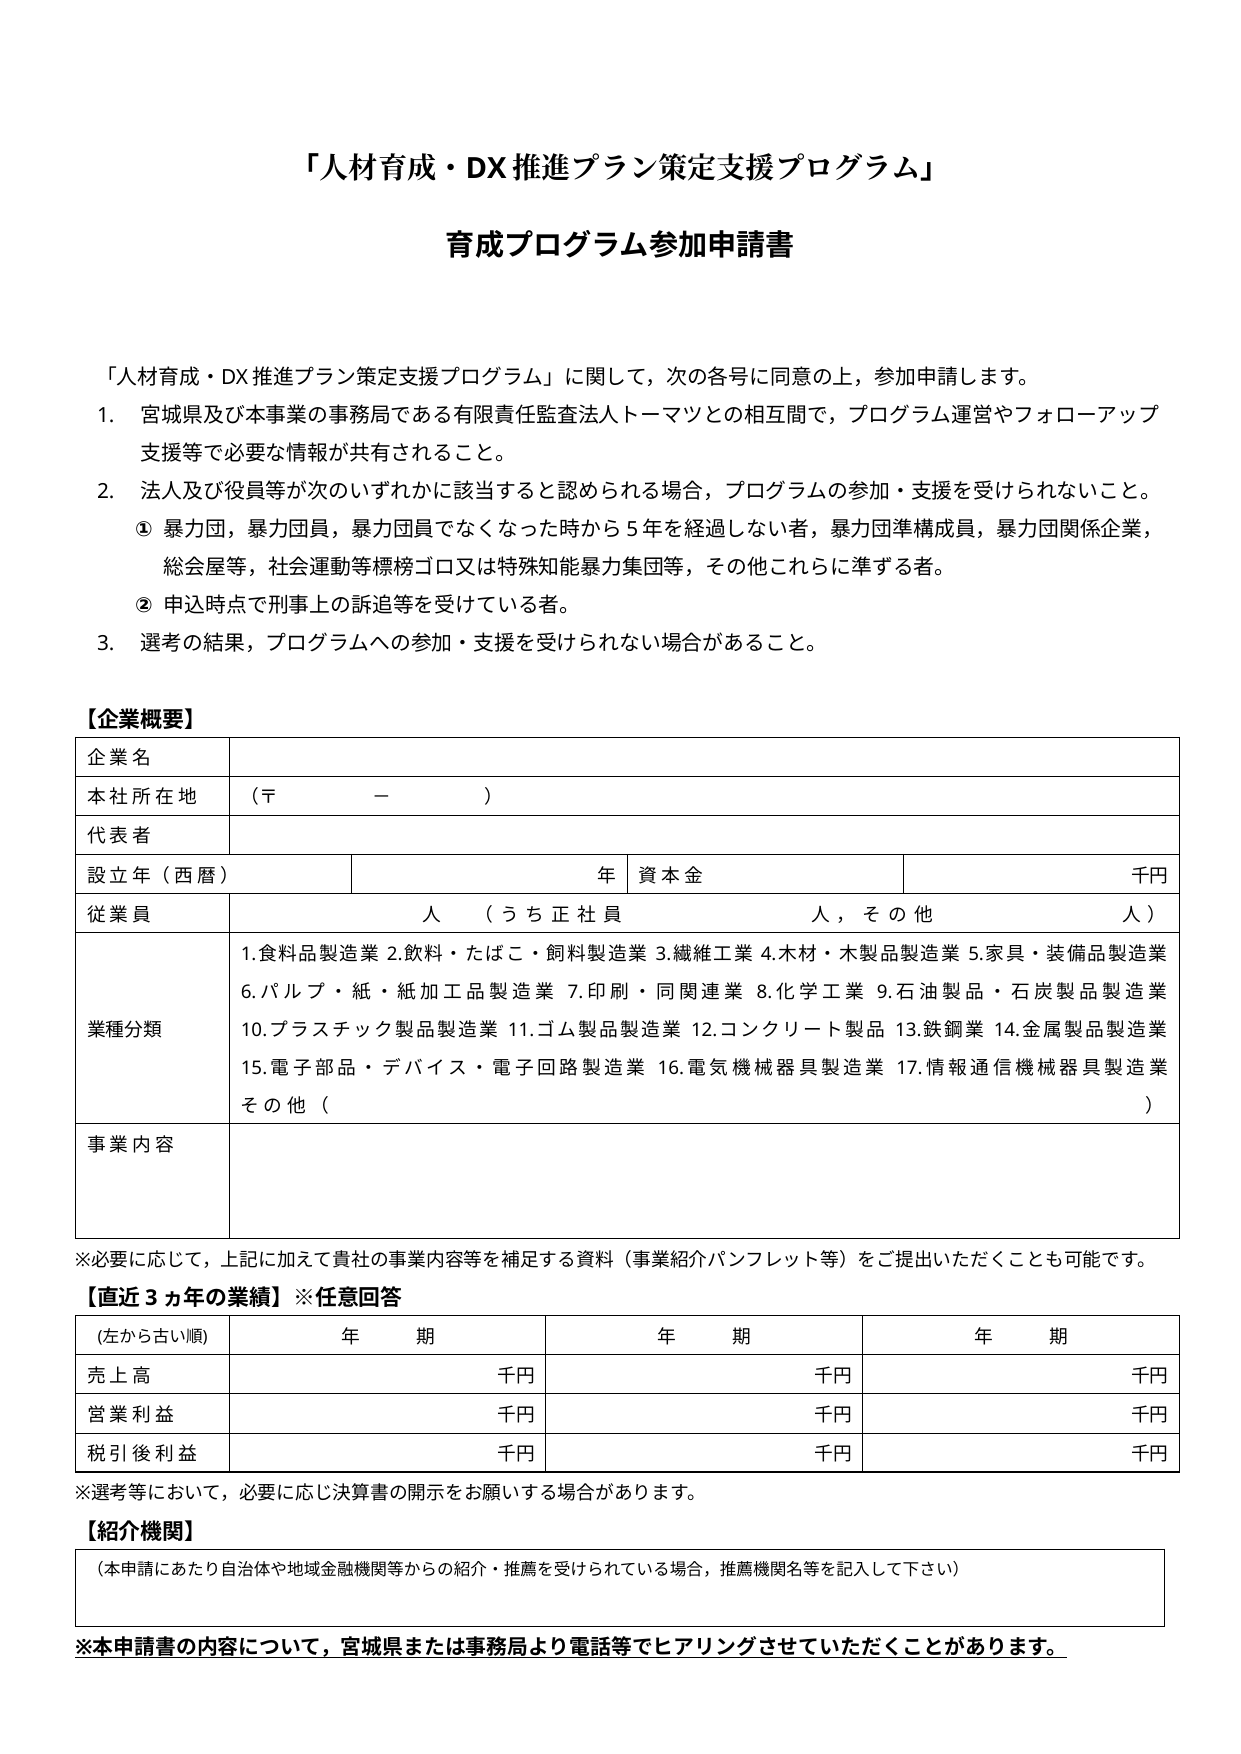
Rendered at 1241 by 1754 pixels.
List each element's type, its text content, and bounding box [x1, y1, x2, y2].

table_cell 設 立 年（ 西 暦 ） [76, 855, 351, 893]
text ※必要に応じて，上記に加えて貴社の事業内容等を補足する資料（事業紹介パンフレット等）をご提出いただくことも可能です。 [75, 1239, 1165, 1277]
table_header 年 期 [546, 1316, 862, 1354]
table_cell 税 引 後 利 益 [76, 1434, 229, 1471]
table_cell 千円 [230, 1355, 545, 1393]
table_cell 代 表 者 [76, 816, 229, 854]
table_cell 本 社 所 在 地 [76, 777, 229, 815]
table_cell 従 業 員 [76, 894, 229, 932]
list 暴力団，暴力団員，暴力団員でなくなった時から5年を経過しない者，暴力団準構成員，暴力団関係企業，総会屋等，社会運動等標榜ゴロ又は特殊知能暴力集団等，その他これらに準ずる者。 [135, 508, 1165, 584]
list 申込時点で刑事上の訴追等を受けている者。 [135, 584, 1165, 622]
table_header 企 業 名 [76, 738, 229, 776]
text 「人材育成・DX推進プラン策定支援プログラム」 [75, 128, 1165, 204]
table_cell 営 業 利 益 [76, 1394, 229, 1432]
table_cell 売 上 高 [76, 1355, 229, 1393]
table_header [230, 738, 1179, 776]
text 「人材育成・DX推進プラン策定支援プログラム」に関して，次の各号に同意の上，参加申請します。 [75, 356, 1165, 394]
text 育成プログラム参加申請書 [75, 204, 1165, 280]
text 【直近3ヵ年の業績】※任意回答 [75, 1277, 1165, 1315]
text ※選考等において，必要に応じ決算書の開示をお願いする場合があります。 [75, 1473, 1165, 1511]
table_cell 千円 [546, 1355, 862, 1393]
list 宮城県及び本事業の事務局である有限責任監査法人トーマツとの相互間で，プログラム運営やフォローアップ支援等で必要な情報が共有されること。 [97, 394, 1165, 470]
table_cell 事 業 内 容 [76, 1124, 229, 1238]
table_header 年 期 [863, 1316, 1179, 1354]
table_cell 千円 [863, 1355, 1179, 1393]
table_cell 人 （うち正社員 人，その他 人） [230, 894, 1179, 932]
text 【企業概要】 [75, 698, 1165, 737]
text 【紹介機関】 [75, 1511, 1165, 1548]
list 法人及び役員等が次のいずれかに該当すると認められる場合，プログラムの参加・支援を受けられないこと。 [97, 470, 1165, 508]
list 選考の結果，プログラムへの参加・支援を受けられない場合があること。 [97, 622, 1165, 661]
table_cell （〒 － ） [230, 777, 1179, 815]
table_header (左から古い順) [76, 1316, 229, 1354]
table_cell 千円 [863, 1394, 1179, 1432]
table_cell 千円 [230, 1434, 545, 1471]
table_cell 年 [352, 855, 627, 893]
table_cell 資 本 金 [628, 855, 903, 893]
table_cell 業種分類 [76, 933, 229, 1123]
table_cell 千円 [230, 1394, 545, 1432]
table_cell [230, 1124, 1179, 1238]
table_cell 千円 [546, 1434, 862, 1471]
text ※本申請書の内容について，宮城県または事務局より電話等でヒアリングさせていただくことがあります。 [75, 1627, 1165, 1665]
table_header 年 期 [230, 1316, 545, 1354]
table_cell 千円 [904, 855, 1179, 893]
table_cell 千円 [863, 1434, 1179, 1471]
table_cell [230, 816, 1179, 854]
table_cell 千円 [546, 1394, 862, 1432]
table_header （本申請にあたり自治体や地域金融機関等からの紹介・推薦を受けられている場合，推薦機関名等を記入して下さい） [76, 1550, 1164, 1626]
table_cell 1.食料品製造業 2.飲料・たばこ・飼料製造業 3.繊維工業 4.木材・木製品製造業 5.家具・装備品製造業 6.パルプ・紙・紙加工品製造業 7.印刷・同関連業 8.化学工業 9.石油製品・石炭製品製造業 10.プラスチック製品製造業 11.ゴム製品製造業 12.コンクリート製品 13.鉄鋼業 14.金属製品製造業 15.電子部品・デバイス・電子回路製造業 16.電気機械器具製造業 17.情報通信機械器具製造業 その他（ ） [230, 933, 1179, 1123]
